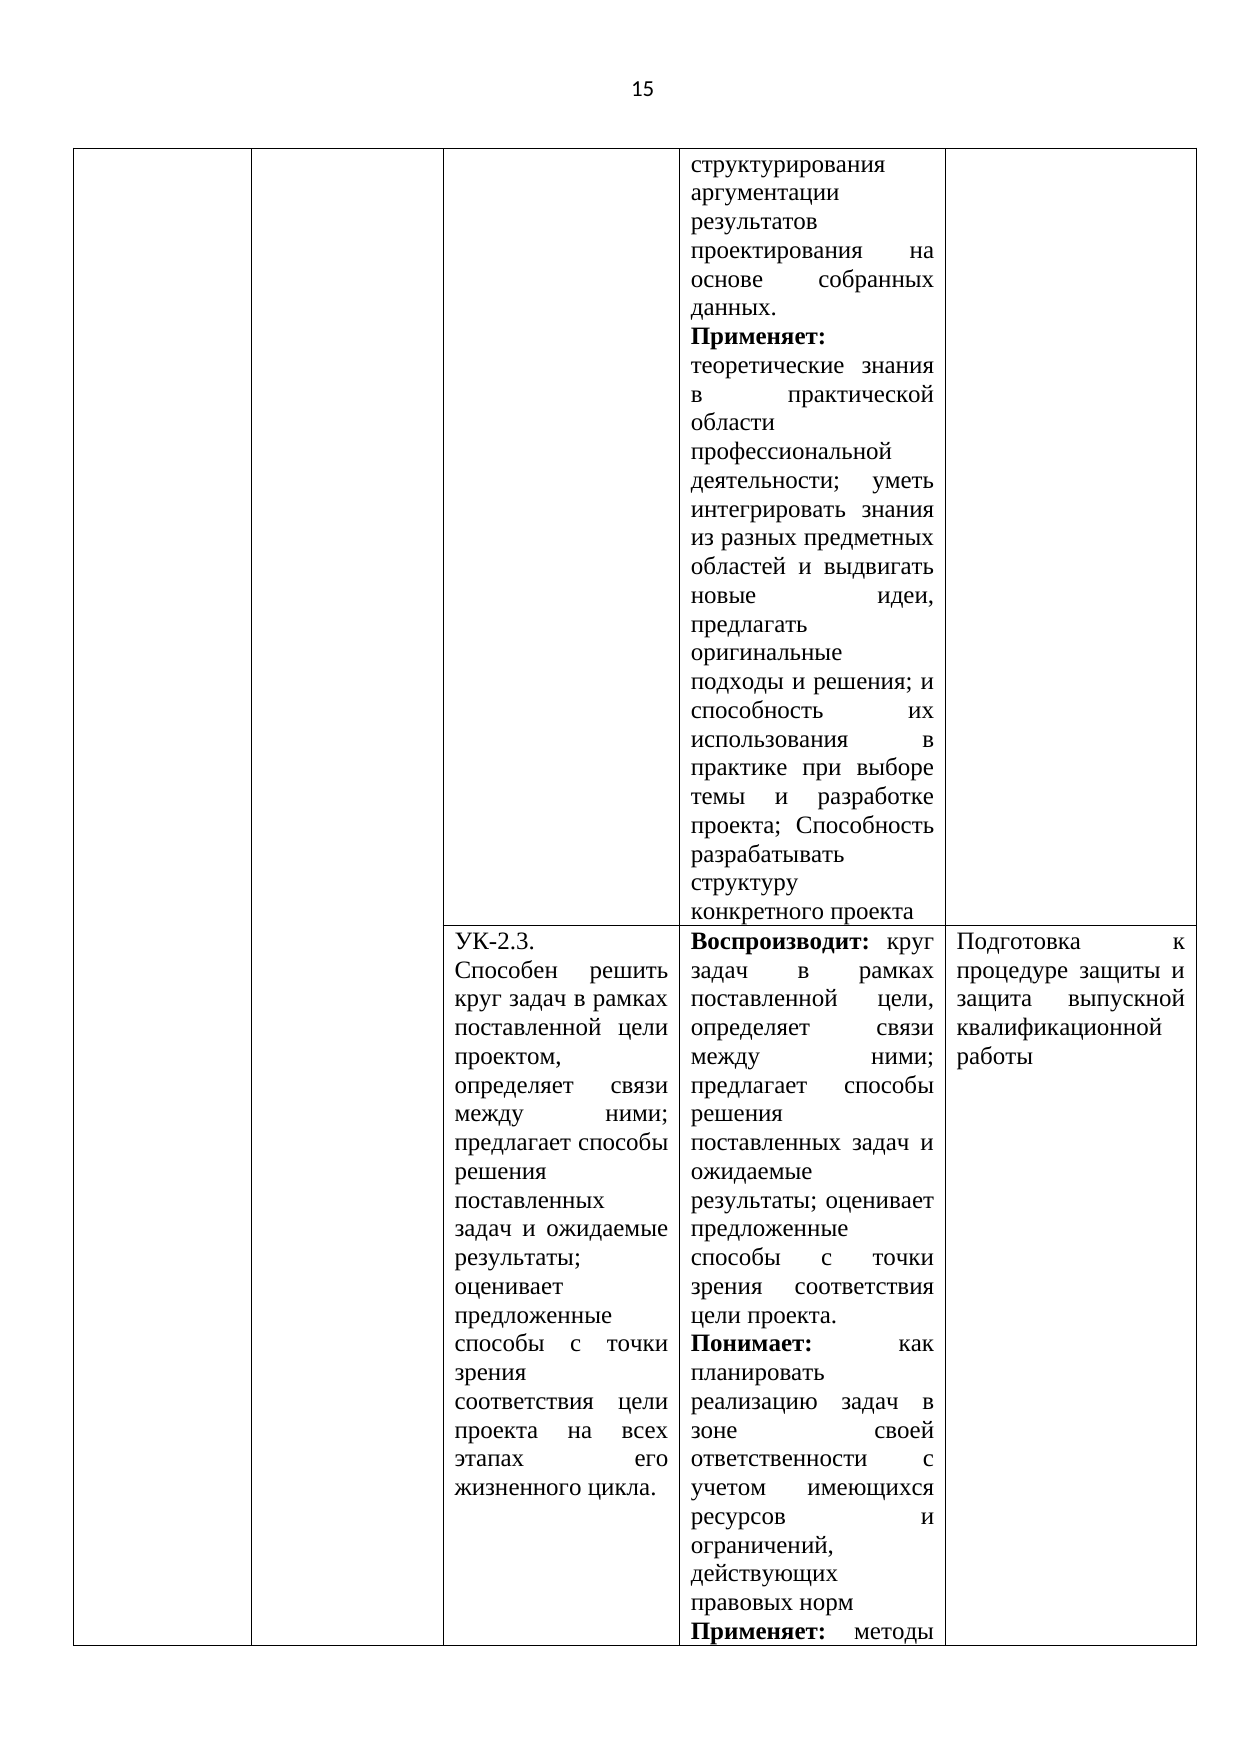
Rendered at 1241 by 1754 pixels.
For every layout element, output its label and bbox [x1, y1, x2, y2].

table_cell [946, 926, 1196, 1645]
table_cell [444, 926, 679, 1645]
table_cell [444, 149, 679, 925]
table_cell [680, 149, 945, 925]
table_cell [946, 149, 1196, 925]
table_cell [680, 926, 945, 1645]
